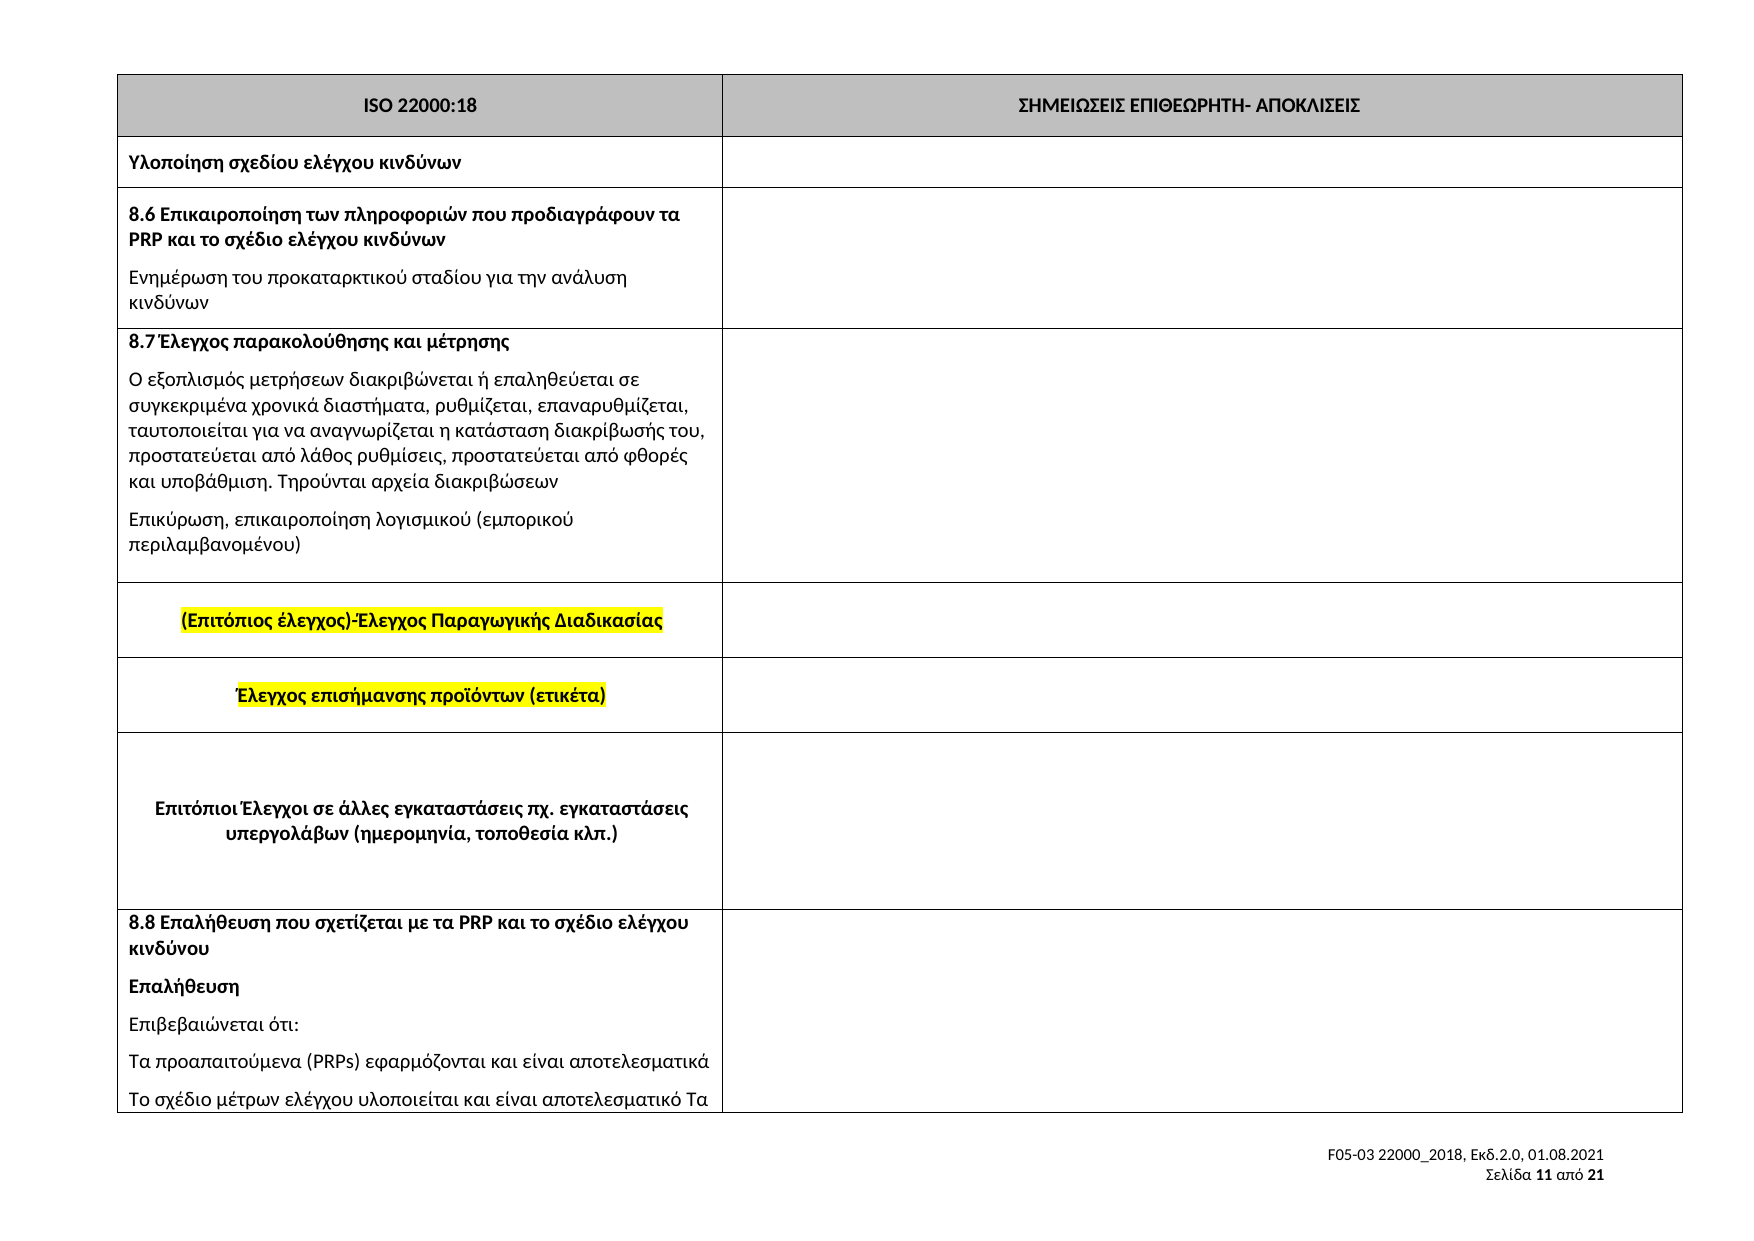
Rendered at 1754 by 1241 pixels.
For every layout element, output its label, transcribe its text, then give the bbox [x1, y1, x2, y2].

table_cell [723, 658, 1682, 732]
table_cell Επιτόπιοι Έλεγχοι σε άλλες εγκαταστάσεις πχ. εγκαταστάσεις υπεργολάβων (ημερομηνία, τοποθεσία κλπ.) [118, 733, 722, 908]
table_cell [723, 910, 1682, 1112]
table_cell 8.7 Έλεγχος παρακολούθησης και μέτρησης Ο εξοπλισμός μετρήσεων διακριβώνεται ή επαληθεύεται σε συγκεκριμένα χρονικά διαστήματα, ρυθμίζεται, επαναρυθμίζεται, ταυτοποιείται για να αναγνωρίζεται η κατάσταση διακρίβωσής του, προστατεύεται από λάθος ρυθμίσεις, προστατεύεται από φθορές και υποβάθμιση. Τηρούνται αρχεία διακριβώσεων Επικύρωση, επικαιροποίηση λογισμικού (εμπορικού περιλαμβανομένου) [118, 329, 722, 582]
table_header ISO 22000:18 [118, 75, 722, 136]
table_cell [118, 137, 722, 187]
table_cell [723, 583, 1682, 657]
table_header ΣΗΜΕΙΩΣΕΙΣ ΕΠΙΘΕΩΡΗΤΗ- ΑΠΟΚΛΙΣΕΙΣ [723, 75, 1682, 136]
table_cell [723, 137, 1682, 187]
table_cell [723, 329, 1682, 582]
table_cell Έλεγχος επισήμανσης προϊόντων (ετικέτα) [118, 658, 722, 732]
table_cell 8.6 Επικαιροποίηση των πληροφοριών που προδιαγράφουν τα PRP και το σχέδιο ελέγχου κινδύνων Ενημέρωση του προκαταρκτικού σταδίου για την ανάλυση κινδύνων [118, 188, 722, 327]
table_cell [118, 910, 722, 1112]
table_cell [723, 188, 1682, 327]
table_cell [723, 733, 1682, 908]
table_cell (Επιτόπιος έλεγχος)-Έλεγχος Παραγωγικής Διαδικασίας [118, 583, 722, 657]
